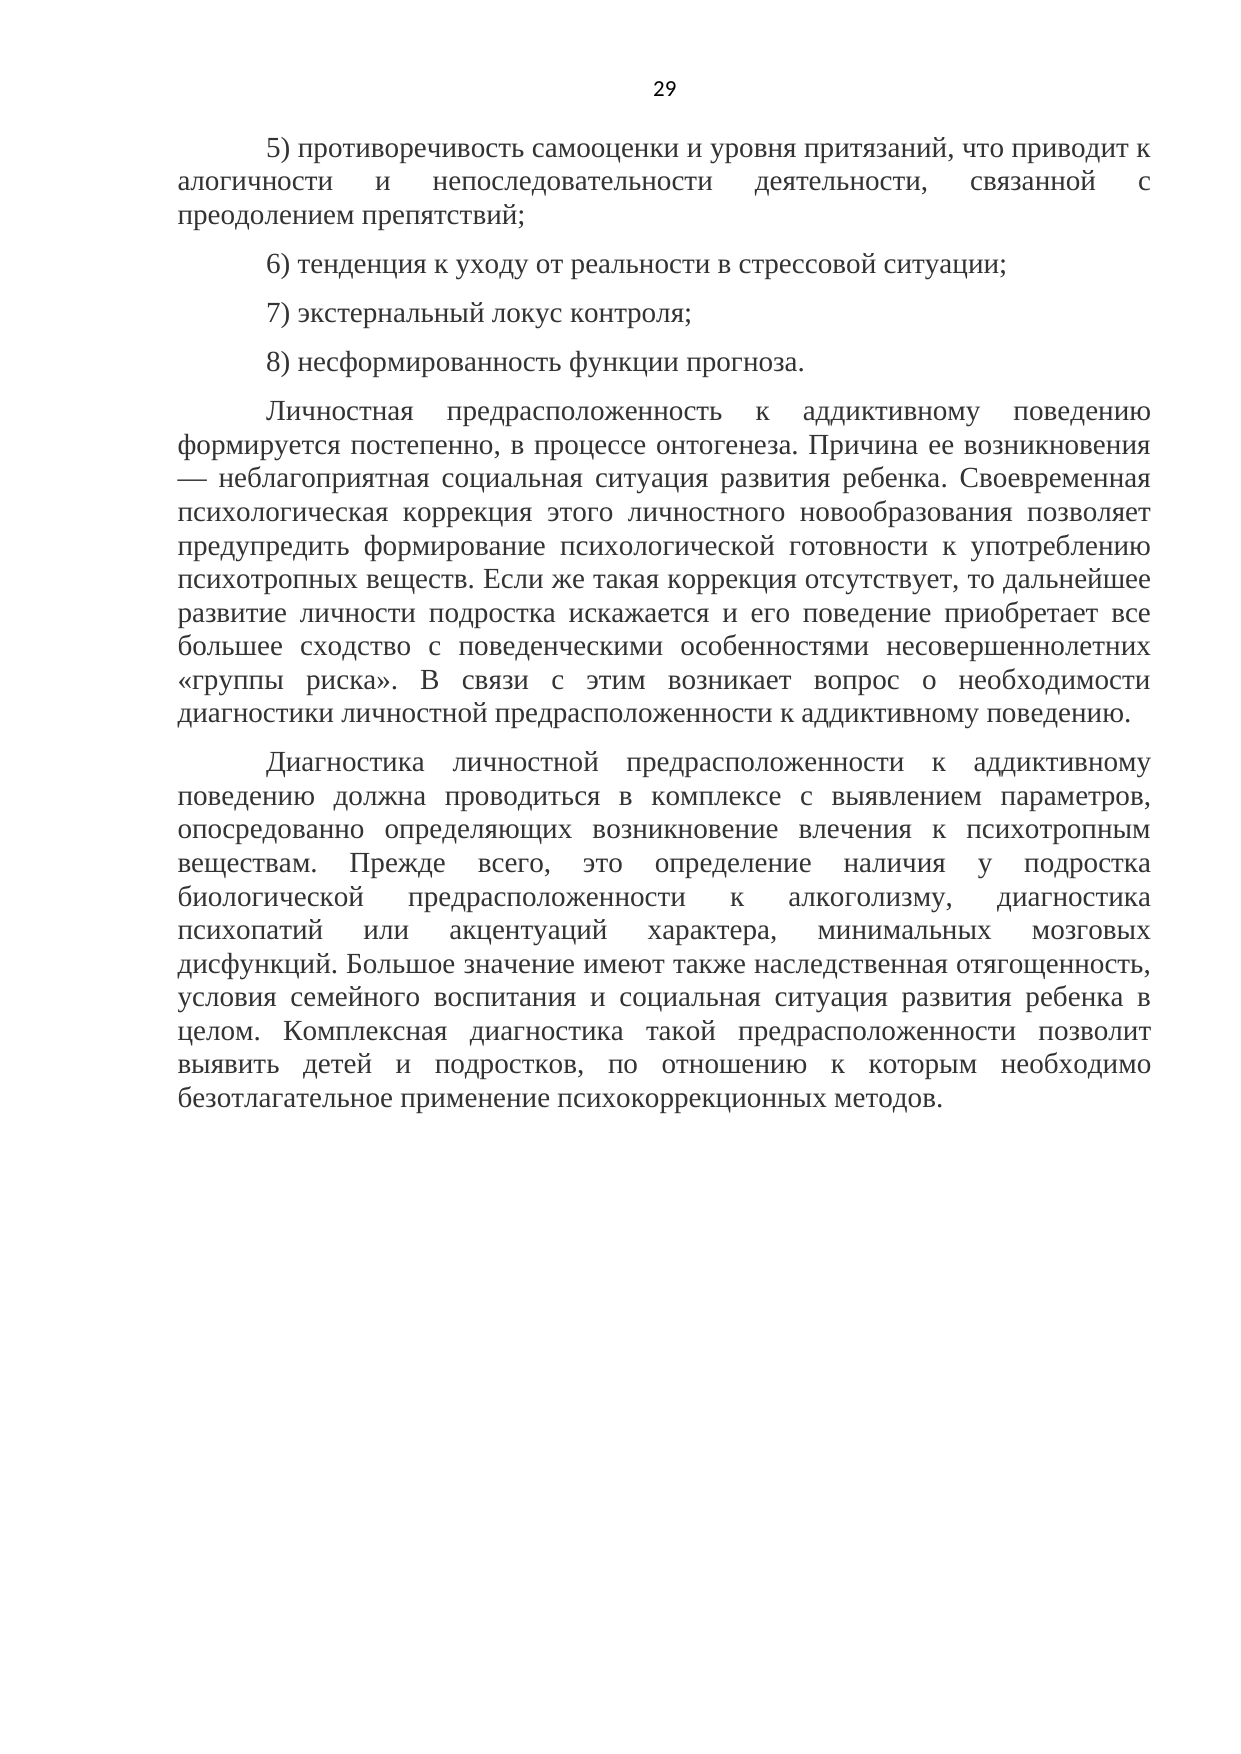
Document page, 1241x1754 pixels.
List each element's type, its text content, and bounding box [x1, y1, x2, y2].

text 8) несформированность функции прогноза. [177, 344, 1152, 378]
text 6) тенденция к уходу от реальности в стрессовой ситуации; [177, 246, 1152, 279]
text Личностная предрасположенность к аддиктивному поведению формируется постепенно, в процессе онтогенеза. Причина ее возникновения — неблагоприятная социальная ситуация развития ребенка. Своевременная психологическая коррекция этого личностного новообразования позволяет предупредить формирование психологической готовности к употреблению психотропных веществ. Если же такая коррекция отсутствует, то дальнейшее развитие личности подростка искажается и его поведение приобретает все большее сходство с поведенческими особенностями несовершеннолетних «группы риска». В связи с этим возникает вопрос о необходимости диагностики личностной предрасположенности к аддиктивному поведению. [177, 393, 1152, 729]
text 7) экстернальный локус контроля; [177, 295, 1152, 329]
text 5) противоречивость самооценки и уровня притязаний, что приводит к алогичности и непоследовательности деятельности, связанной с преодолением препятствий; [177, 130, 1152, 230]
text Диагностика личностной предрасположенности к аддиктивному поведению должна проводиться в комплексе с выявлением параметров, опосредованно определяющих возникновение влечения к психотропным веществам. Прежде всего, это определение наличия у подростка биологической предрасположенности к алкоголизму, диагностика психопатий или акцентуаций характера, минимальных мозговых дисфункций. Большое значение имеют также наследственная отягощенность, условия семейного воспитания и социальная ситуация развития ребенка в целом. Комплексная диагностика такой предрасположенности позволит выявить детей и подростков, по отношению к которым необходимо безотлагательное применение психокоррекционных методов. [177, 744, 1152, 1113]
